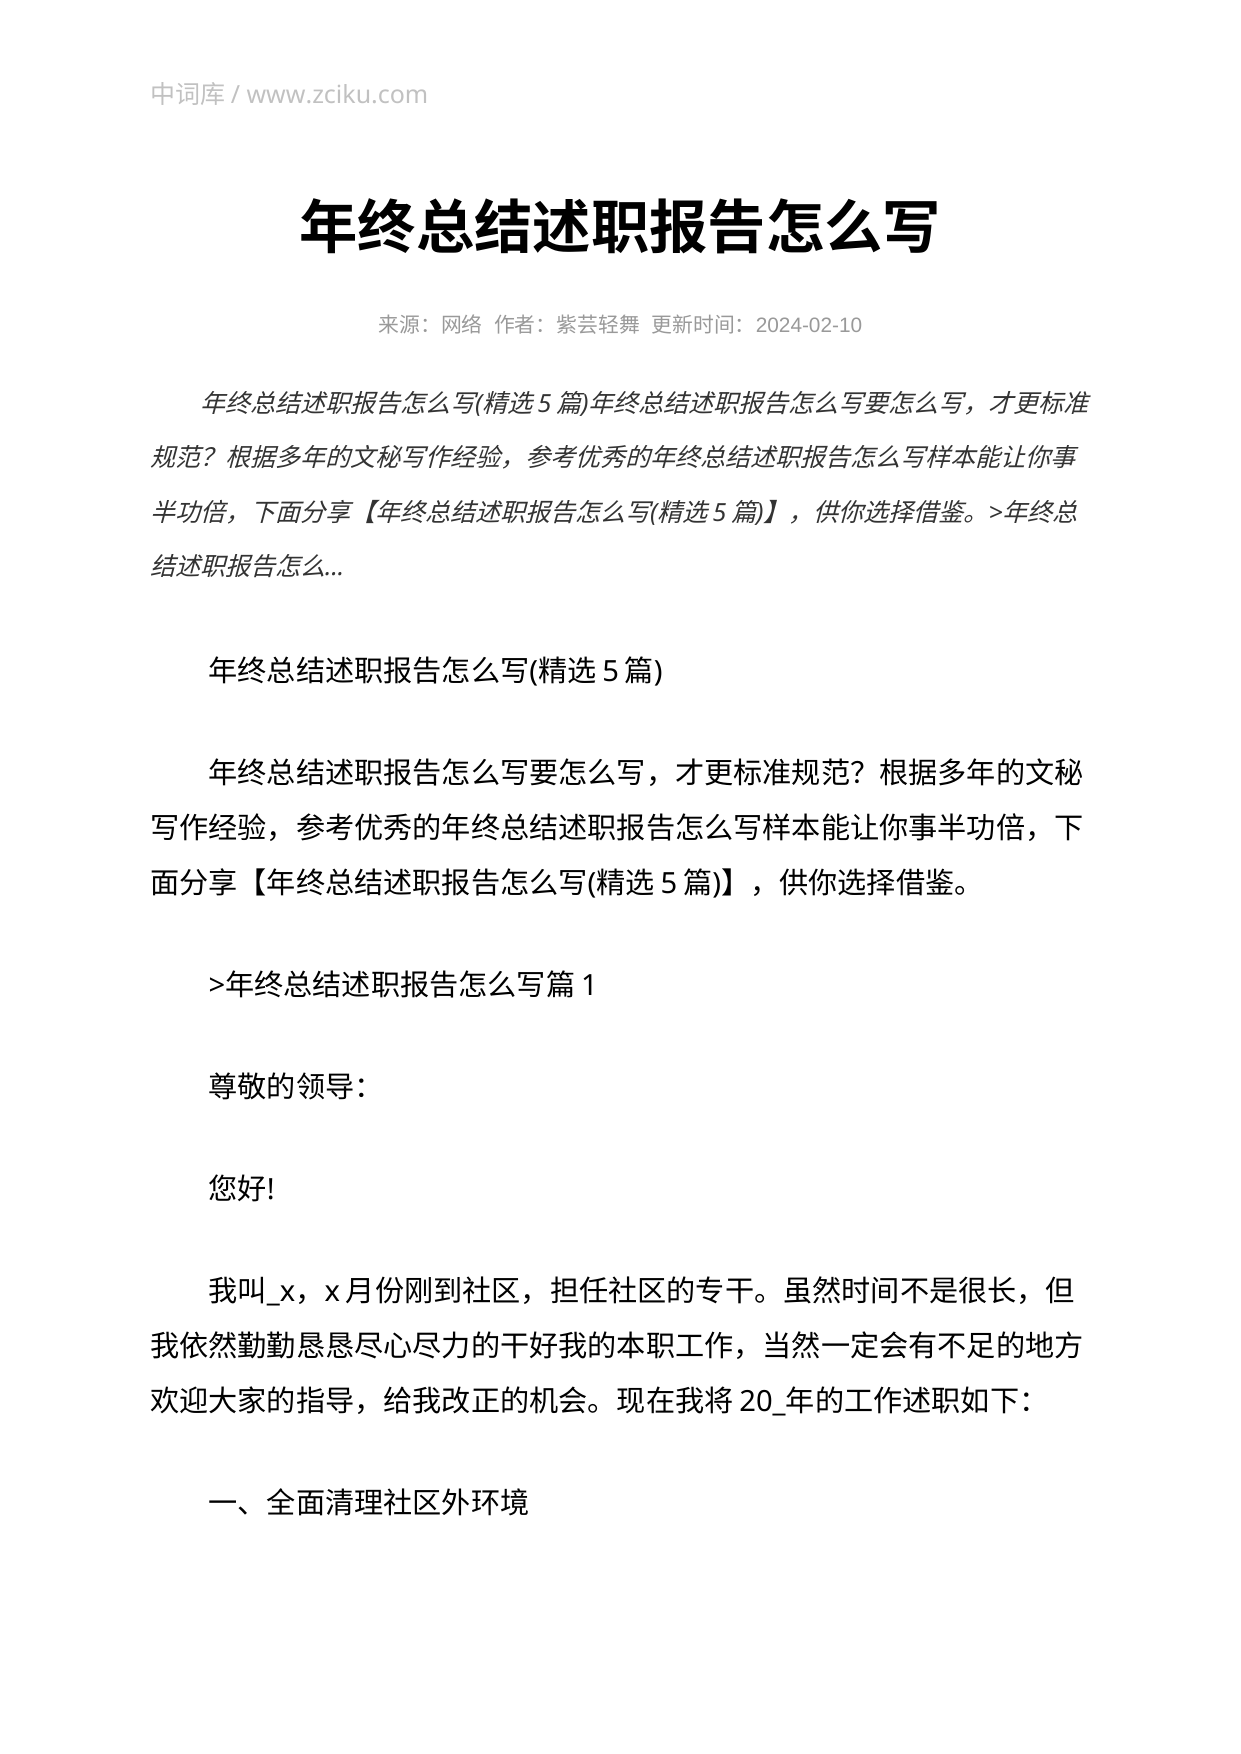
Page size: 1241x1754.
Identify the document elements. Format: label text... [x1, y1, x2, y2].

subtitle 年终总结述职报告怎么写 [150, 181, 1090, 266]
text 年终总结述职报告怎么写要怎么写，才更标准规范？根据多年的文秘写作经验，参考优秀的年终总结述职报告怎么写样本能让你事半功倍，下面分享【年终总结述职报告怎么写(精选5篇)】，供你选择借鉴。 [150, 750, 1090, 902]
text 一、全面清理社区外环境 [150, 1479, 1090, 1521]
text 年终总结述职报告怎么写(精选5篇) [150, 648, 1090, 690]
text 尊敬的领导： [150, 1063, 1090, 1106]
text >年终总结述职报告怎么写篇1 [150, 962, 1090, 1004]
text 您好! [150, 1165, 1090, 1208]
text 来源：网络 作者：紫芸轻舞 更新时间：2024-02-10 [150, 313, 1090, 337]
text 年终总结述职报告怎么写(精选5篇)年终总结述职报告怎么写要怎么写，才更标准规范？根据多年的文秘写作经验，参考优秀的年终总结述职报告怎么写样本能让你事半功倍，下面分享【年终总结述职报告怎么写(精选5篇)】，供你选择借鉴。>年终总结述职报告怎么... [150, 383, 1090, 583]
text 我叫_x，x月份刚到社区，担任社区的专干。虽然时间不是很长，但我依然勤勤恳恳尽心尽力的干好我的本职工作，当然一定会有不足的地方欢迎大家的指导，给我改正的机会。现在我将20_年的工作述职如下： [150, 1267, 1090, 1419]
